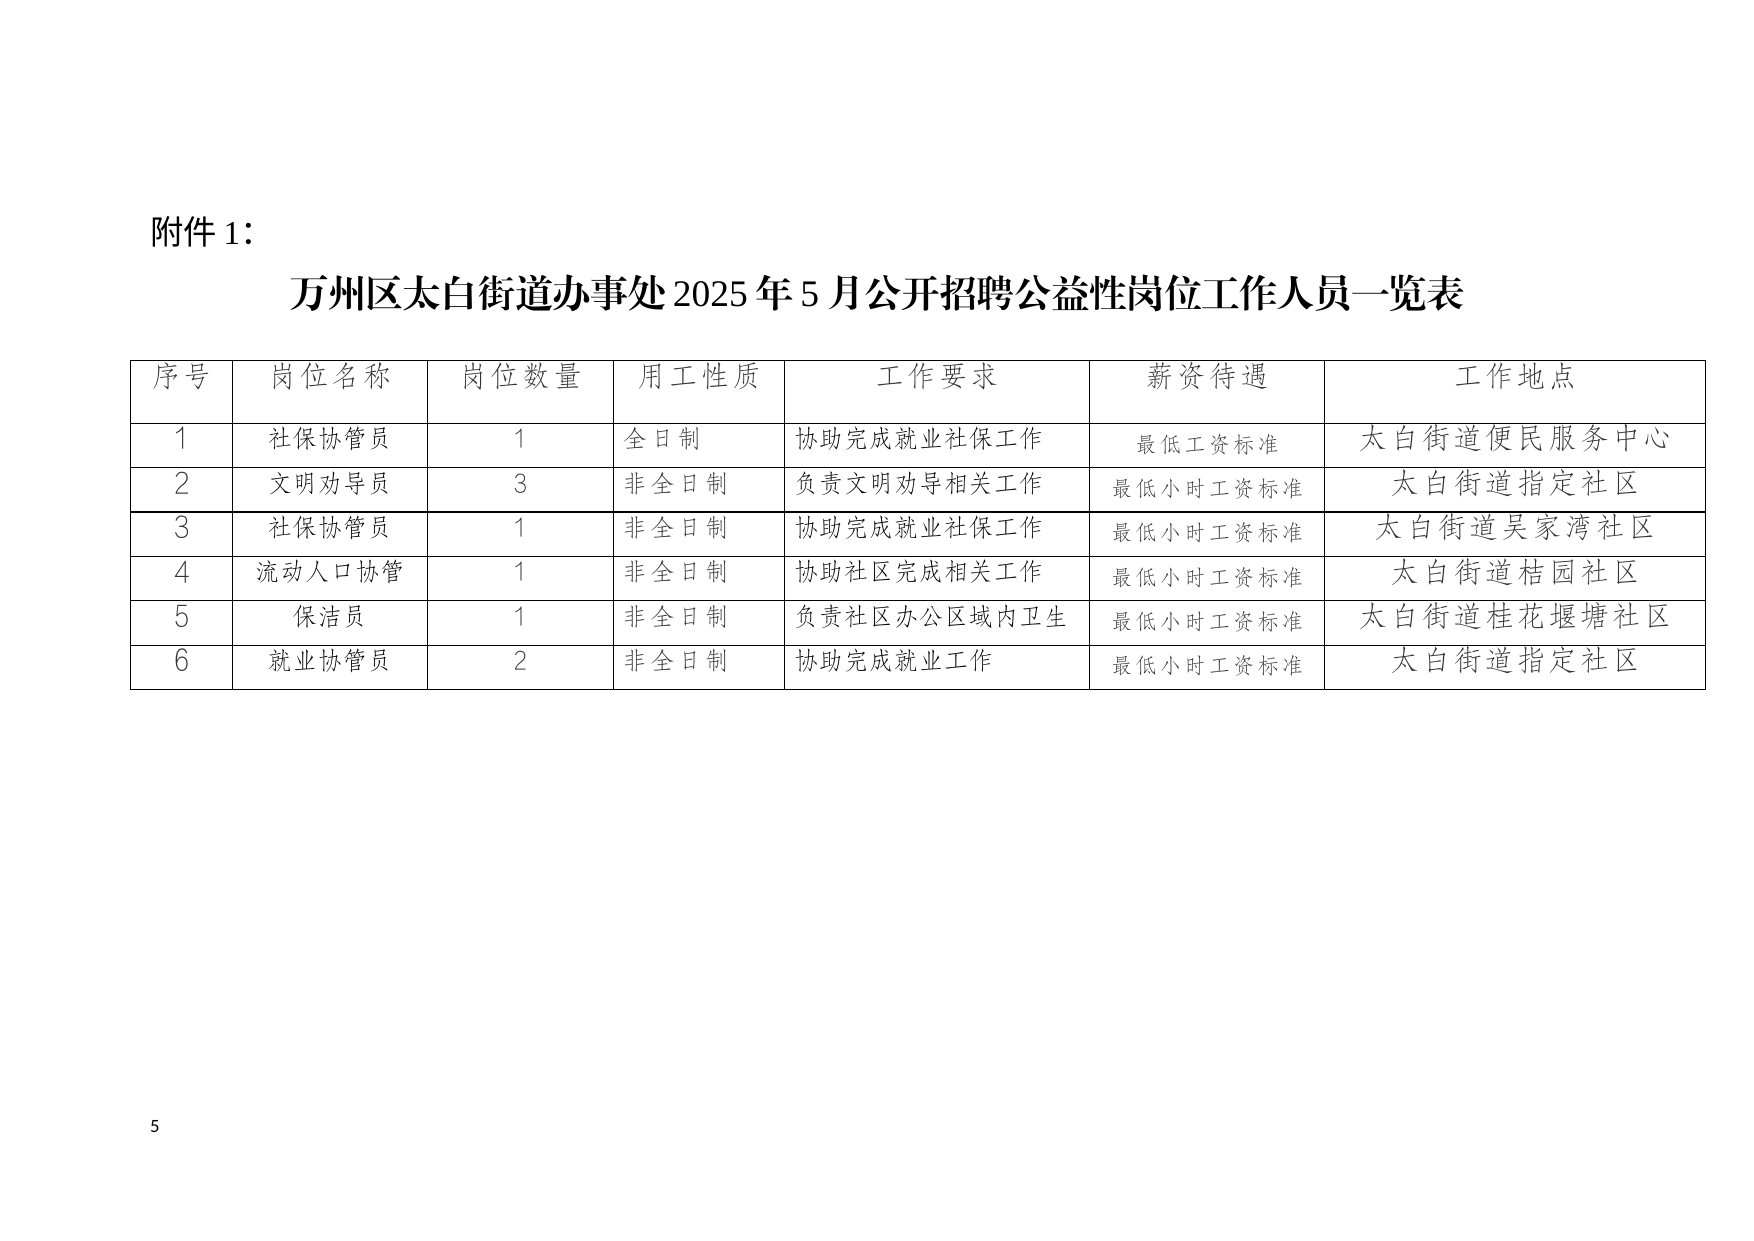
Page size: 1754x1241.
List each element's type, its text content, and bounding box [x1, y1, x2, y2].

table_cell 流动人口协管 [233, 557, 427, 600]
table_cell 2 [131, 468, 232, 511]
table_cell 太白街道桔园社区 [1325, 557, 1705, 600]
table_cell 非全日制 [614, 646, 784, 689]
table_cell 社保协管员 [233, 424, 427, 467]
table_cell 1 [428, 557, 613, 600]
text 万州区太白街道办事处2025年5月公开招聘公益性岗位工作人员一览表 [150, 263, 1604, 328]
table_header 薪资待遇 [1090, 361, 1324, 423]
table_cell 全日制 [614, 424, 784, 467]
table_cell 太白街道指定社区 [1325, 468, 1705, 511]
table_cell 协助完成就业社保工作 [785, 513, 1089, 556]
table_cell 3 [428, 468, 613, 511]
table_cell 协助完成就业工作 [785, 646, 1089, 689]
table_cell 最低小时工资标准 [1090, 601, 1324, 644]
table_cell 1 [131, 424, 232, 467]
table_header 岗位名称 [233, 361, 427, 423]
table_cell 1 [428, 601, 613, 644]
table_cell 保洁员 [233, 601, 427, 644]
table_cell 太白街道吴家湾社区 [1325, 513, 1705, 556]
table_cell 协助完成就业社保工作 [785, 424, 1089, 467]
table_cell 非全日制 [614, 557, 784, 600]
table_cell 就业协管员 [233, 646, 427, 689]
table_cell 最低小时工资标准 [1090, 513, 1324, 556]
table_cell 太白街道指定社区 [1325, 646, 1705, 689]
table_cell 太白街道便民服务中心 [1325, 424, 1705, 467]
table_cell 4 [131, 557, 232, 600]
table_cell 最低工资标准 [1090, 424, 1324, 467]
table_cell 5 [131, 601, 232, 644]
table_header 岗位数量 [428, 361, 613, 423]
table_cell 最低小时工资标准 [1090, 468, 1324, 511]
table_header 工作要求 [785, 361, 1089, 423]
table_cell 1 [428, 424, 613, 467]
table_cell 非全日制 [614, 468, 784, 511]
table_cell 1 [428, 513, 613, 556]
table_cell 负责文明劝导相关工作 [785, 468, 1089, 511]
text 附件1： [150, 198, 1604, 263]
table_cell 社保协管员 [233, 513, 427, 556]
table_cell 太白街道桂花堰塘社区 [1325, 601, 1705, 644]
table_cell 2 [428, 646, 613, 689]
table_cell 6 [131, 646, 232, 689]
table_cell 非全日制 [614, 601, 784, 644]
table_cell 最低小时工资标准 [1090, 557, 1324, 600]
table_cell 3 [131, 513, 232, 556]
table_header 工作地点 [1325, 361, 1705, 423]
table_cell 文明劝导员 [233, 468, 427, 511]
table_cell 协助社区完成相关工作 [785, 557, 1089, 600]
table_header 序号 [131, 361, 232, 423]
table_cell 负责社区办公区域内卫生 [785, 601, 1089, 644]
table_cell 非全日制 [614, 513, 784, 556]
table_cell 最低小时工资标准 [1090, 646, 1324, 689]
table_header 用工性质 [614, 361, 784, 423]
